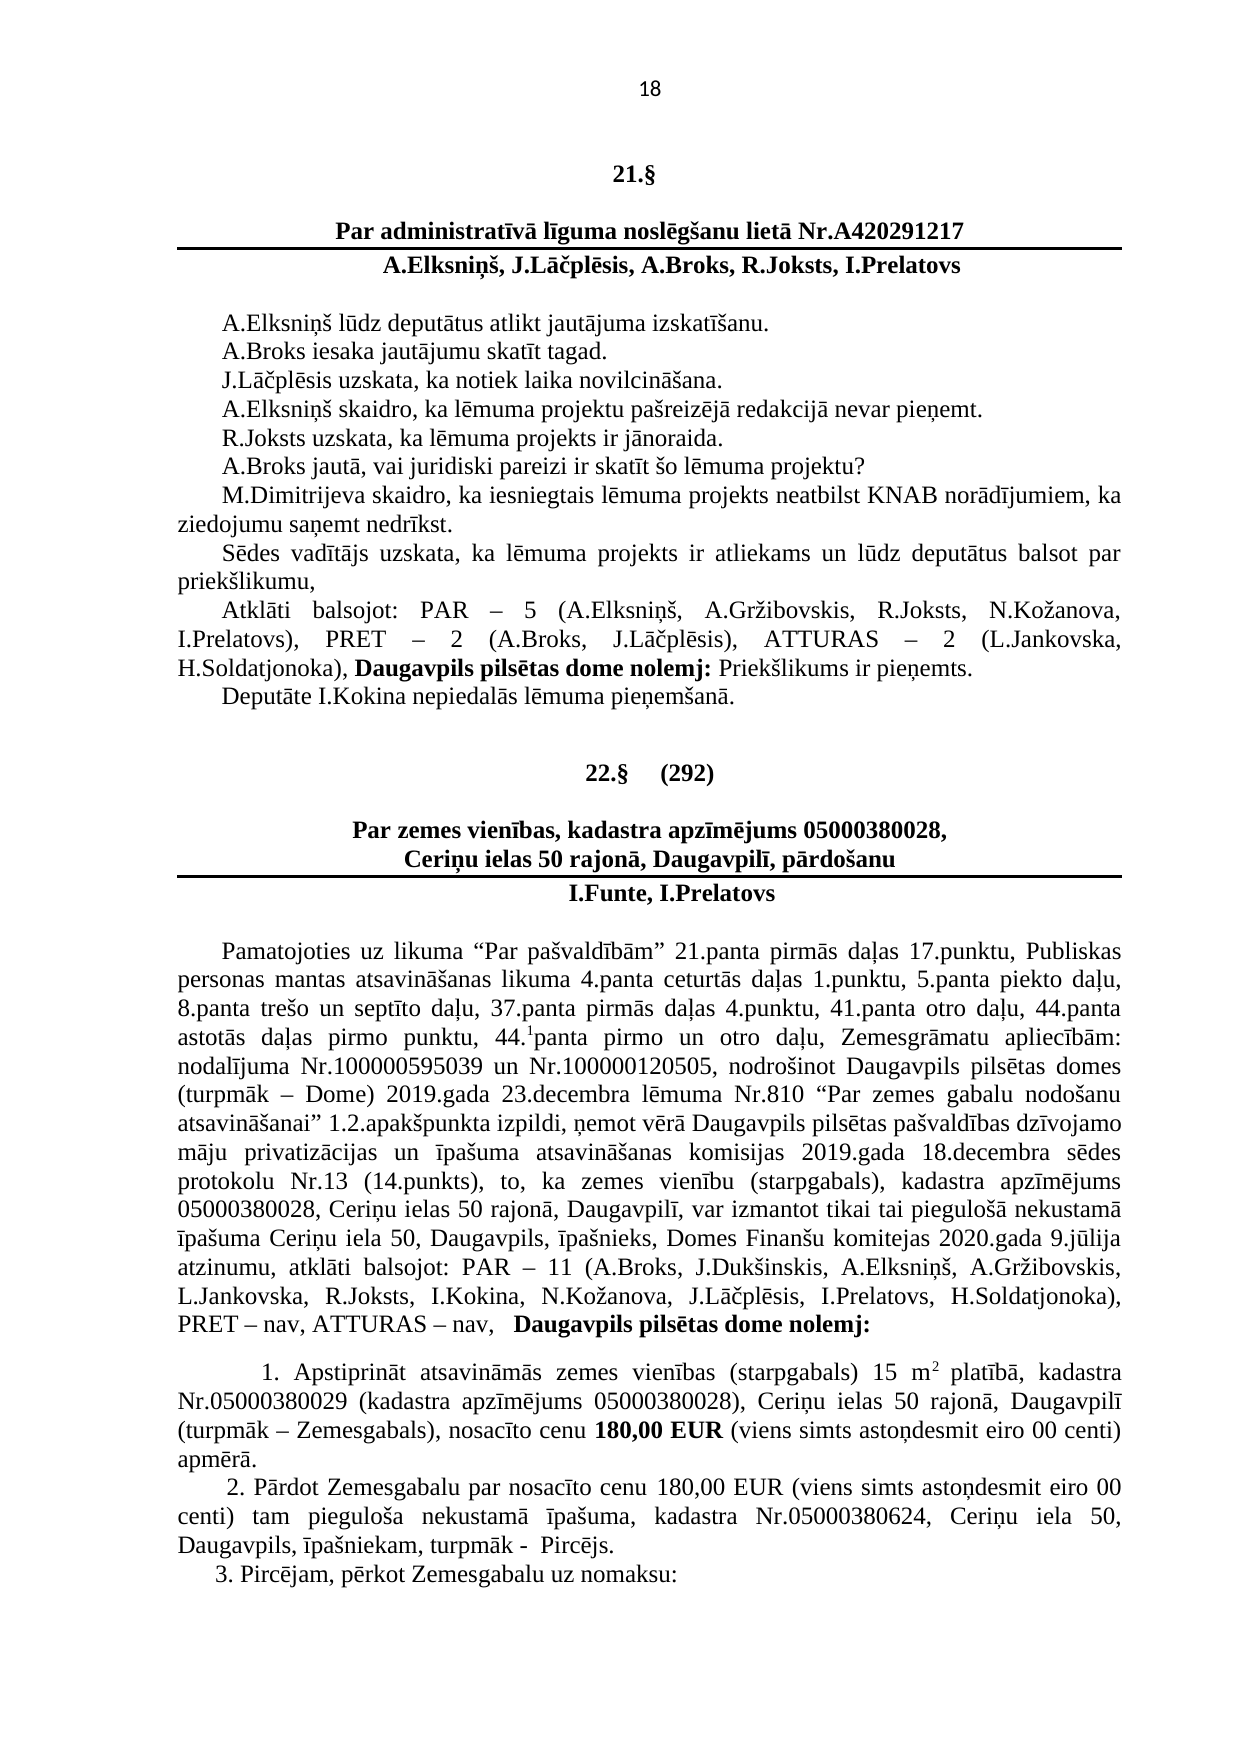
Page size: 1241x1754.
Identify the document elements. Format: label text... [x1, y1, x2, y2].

text Pamatojoties uz likuma “Par pašvaldībām” 21.panta pirmās daļas 17.punktu, Publiskas personas mantas atsavināšanas likuma 4.panta ceturtās daļas 1.punktu, 5.panta piekto daļu, 8.panta trešo un septīto daļu, 37.panta pirmās daļas 4.punktu, 41.panta otro daļu, 44.panta astotās daļas pirmo punktu, 44.1panta pirmo un otro daļu, Zemesgrāmatu apliecībām: nodalījuma Nr.100000595039 un Nr.100000120505, nodrošinot Daugavpils pilsētas domes (turpmāk – Dome) 2019.gada 23.decembra lēmuma Nr.810 “Par zemes gabalu nodošanu atsavināšanai” 1.2.apakšpunkta izpildi, ņemot vērā Daugavpils pilsētas pašvaldības dzīvojamo māju privatizācijas un īpašuma atsavināšanas komisijas 2019.gada 18.decembra sēdes protokolu Nr.13 (14.punkts), to, ka zemes vienību (starpgabals), kadastra apzīmējums 05000380028, Ceriņu ielas 50 rajonā, Daugavpilī, var izmantot tikai tai piegulošā nekustamā īpašuma Ceriņu iela 50, Daugavpils, īpašnieks, Domes Finanšu komitejas 2020.gada 9.jūlija atzinumu, atklāti balsojot: PAR – 11 (A.Broks, J.Dukšinskis, A.Elksniņš, A.Gržibovskis, L.Jankovska, R.Joksts, I.Kokina, N.Kožanova, J.Lāčplēsis, I.Prelatovs, H.Soldatjonoka), PRET – nav, ATTURAS – nav, Daugavpils pilsētas dome nolemj: [177, 936, 1122, 1338]
text A.Broks iesaka jautājumu skatīt tagad. [177, 336, 1122, 365]
text A.Broks jautā, vai juridiski pareizi ir skatīt šo lēmuma projektu? [177, 451, 1122, 480]
text Atklāti balsojot: PAR – 5 (A.Elksniņš, A.Gržibovskis, R.Joksts, N.Kožanova, I.Prelatovs), PRET – 2 (A.Broks, J.Lāčplēsis), ATTURAS – 2 (L.Jankovska, H.Soldatjonoka), Daugavpils pilsētas dome nolemj: Priekšlikums ir pieņemts. [177, 595, 1122, 681]
text 3. Pircējam, pērkot Zemesgabalu uz nomaksu: [177, 1559, 1122, 1587]
text Sēdes vadītājs uzskata, ka lēmuma projekts ir atliekams un lūdz deputātus balsot par priekšlikumu, [177, 538, 1122, 595]
text A.Elksniņš lūdz deputātus atlikt jautājuma izskatīšanu. [177, 308, 1122, 336]
text R.Joksts uzskata, ka lēmuma projekts ir jānoraida. [177, 423, 1122, 451]
text A.Elksniņš skaidro, ka lēmuma projektu pašreizējā redakcijā nevar pieņemt. [177, 394, 1122, 423]
text A.Elksniņš, J.Lāčplēsis, A.Broks, R.Joksts, I.Prelatovs [177, 250, 1122, 279]
text M.Dimitrijeva skaidro, ka iesniegtais lēmuma projekts neatbilst KNAB norādījumiem, ka ziedojumu saņemt nedrīkst. [177, 480, 1122, 538]
text Ceriņu ielas 50 rajonā, Daugavpilī, pārdošanu [177, 844, 1122, 875]
text 21.§ [177, 159, 1122, 187]
text Par zemes vienības, kadastra apzīmējums 05000380028, [177, 816, 1122, 844]
text 1. Apstiprināt atsavināmās zemes vienības (starpgabals) 15 m2 platībā, kadastra Nr.05000380029 (kadastra apzīmējums 05000380028), Ceriņu ielas 50 rajonā, Daugavpilī (turpmāk – Zemesgabals), nosacīto cenu 180,00 EUR (viens simts astoņdesmit eiro 00 centi) apmērā. [177, 1357, 1122, 1472]
text 2. Pārdot Zemesgabalu par nosacīto cenu 180,00 EUR (viens simts astoņdesmit eiro 00 centi) tam pieguloša nekustamā īpašuma, kadastra Nr.05000380624, Ceriņu iela 50, Daugavpils, īpašniekam, turpmāk - Pircējs. [177, 1472, 1122, 1559]
text Par administratīvā līguma noslēgšanu lietā Nr.A420291217 [177, 216, 1122, 247]
text J.Lāčplēsis uzskata, ka notiek laika novilcināšana. [177, 365, 1122, 394]
text Deputāte I.Kokina nepiedalās lēmuma pieņemšanā. [177, 681, 1122, 710]
text 22.§ (292) [177, 758, 1122, 787]
text I.Funte, I.Prelatovs [177, 878, 1122, 907]
